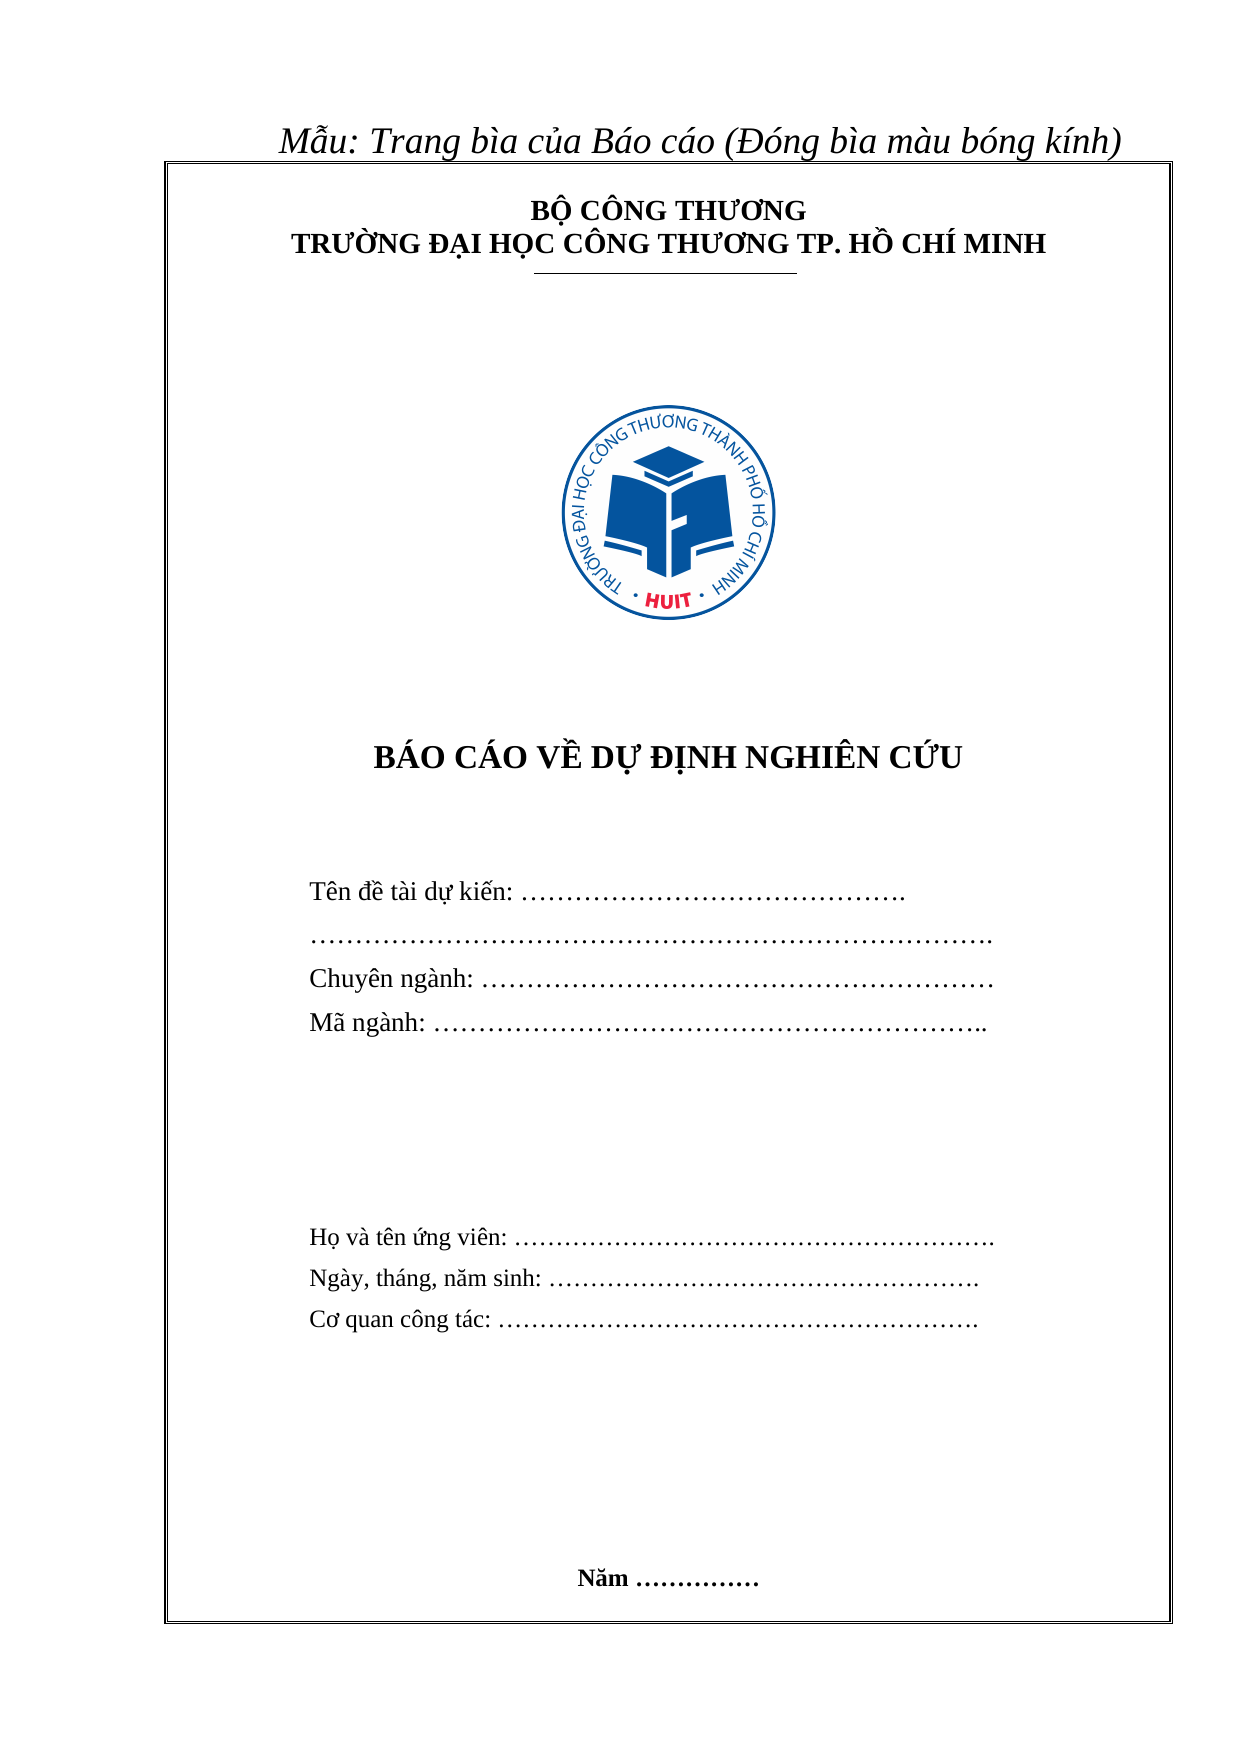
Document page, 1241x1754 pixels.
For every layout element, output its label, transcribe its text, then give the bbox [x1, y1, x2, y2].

text Mẫu: Trang bìa của Báo cáo (Đóng bìa màu bóng kính) [177, 118, 1122, 161]
table_header BỘ CÔNG THƯƠNG TRƯỜNG ĐẠI HỌC CÔNG THƯƠNG TP. HỒ CHÍ MINH BÁO CÁO VỀ DỰ ĐỊNH NGHIÊN CỨU Tên đề tài dự kiến: ……………………………………. …………………………………………………………………. Chuyên ngành: ………………………………………………… Mã ngành: …………………………………………………….. Họ và tên ứng viên: …………………………………………………. Ngày, tháng, năm sinh: ……………………………………………. Cơ quan công tác: …………………………………………………. Năm …………… [168, 164, 1169, 1621]
